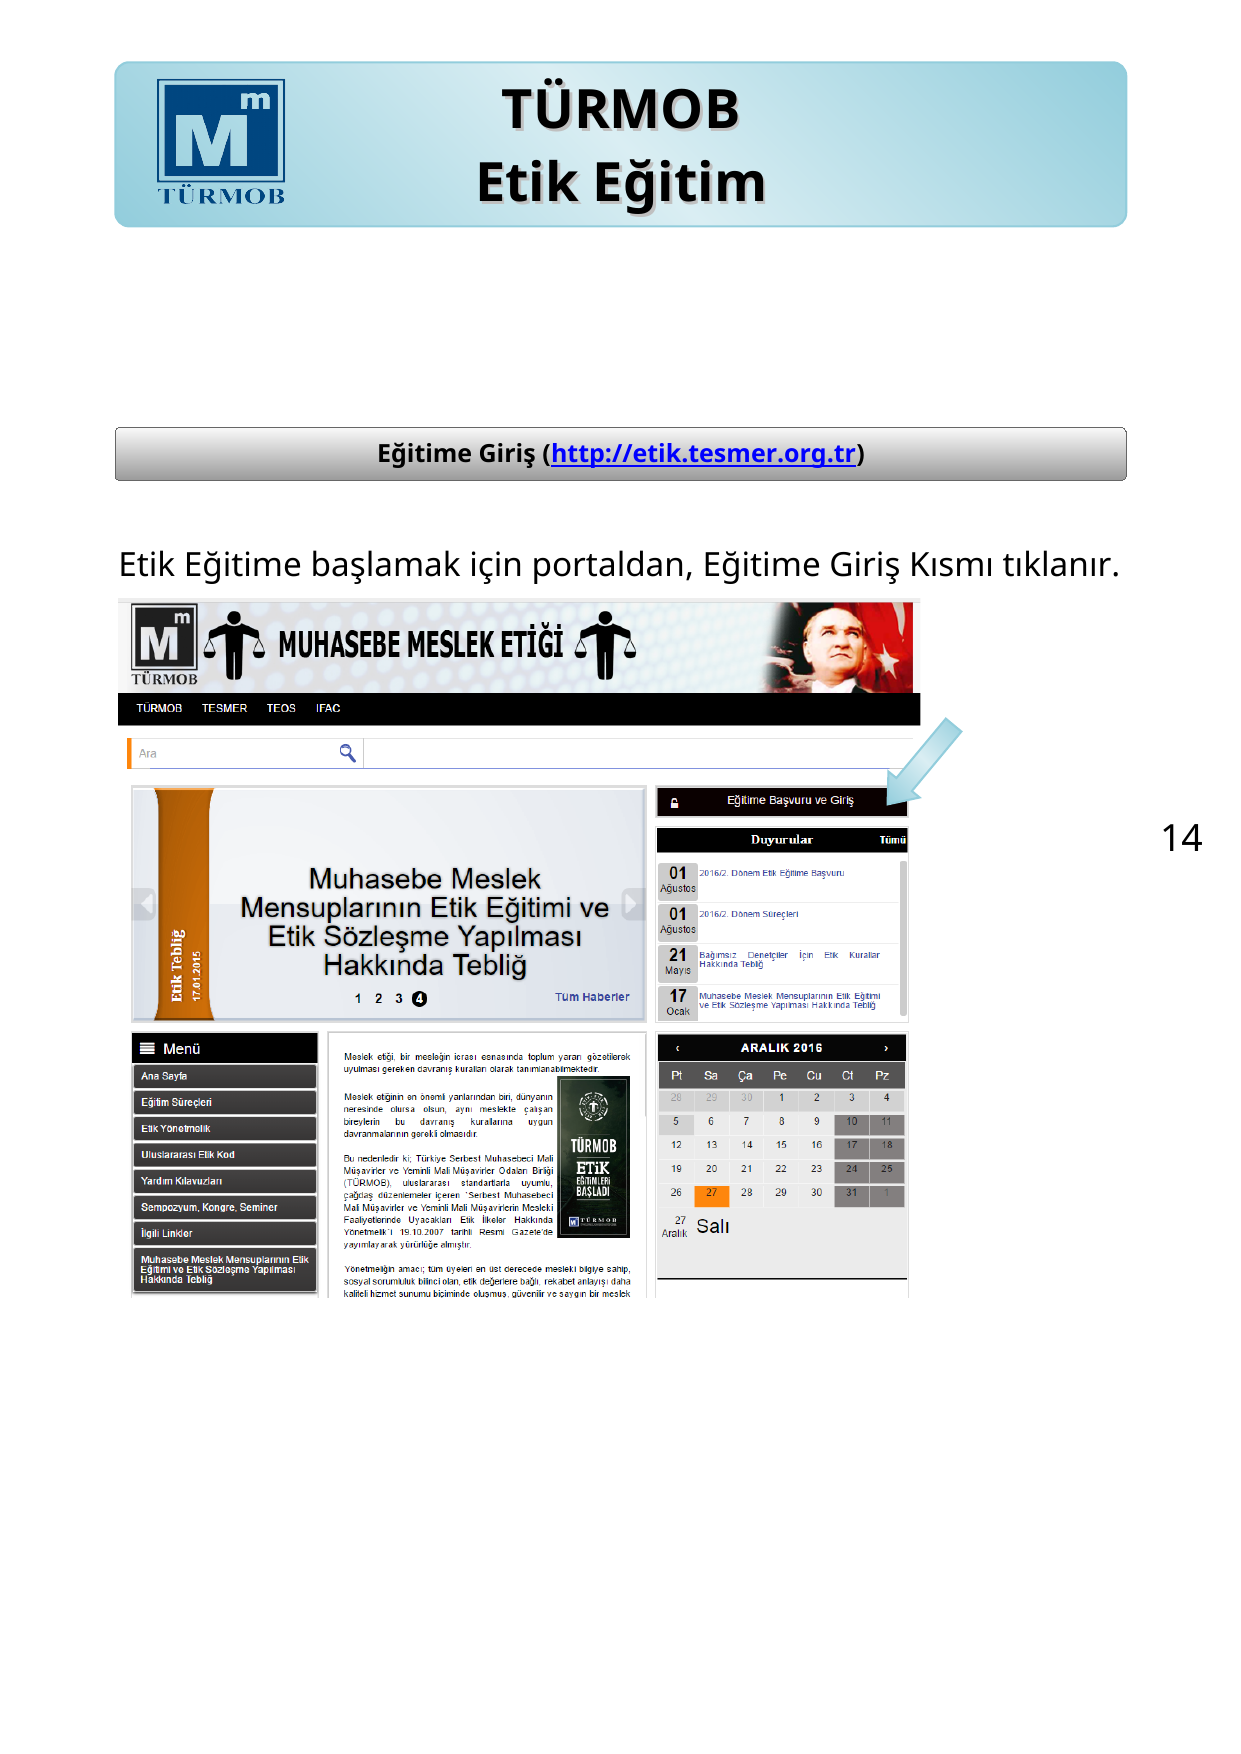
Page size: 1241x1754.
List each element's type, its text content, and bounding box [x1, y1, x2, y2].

picture [118, 598, 921, 1298]
picture [915, 783, 921, 796]
picture [156, 78, 286, 206]
text Etik Eğitime başlamak için portaldan, Eğitime Giriş Kısmı tıklanır. [118, 541, 1122, 586]
